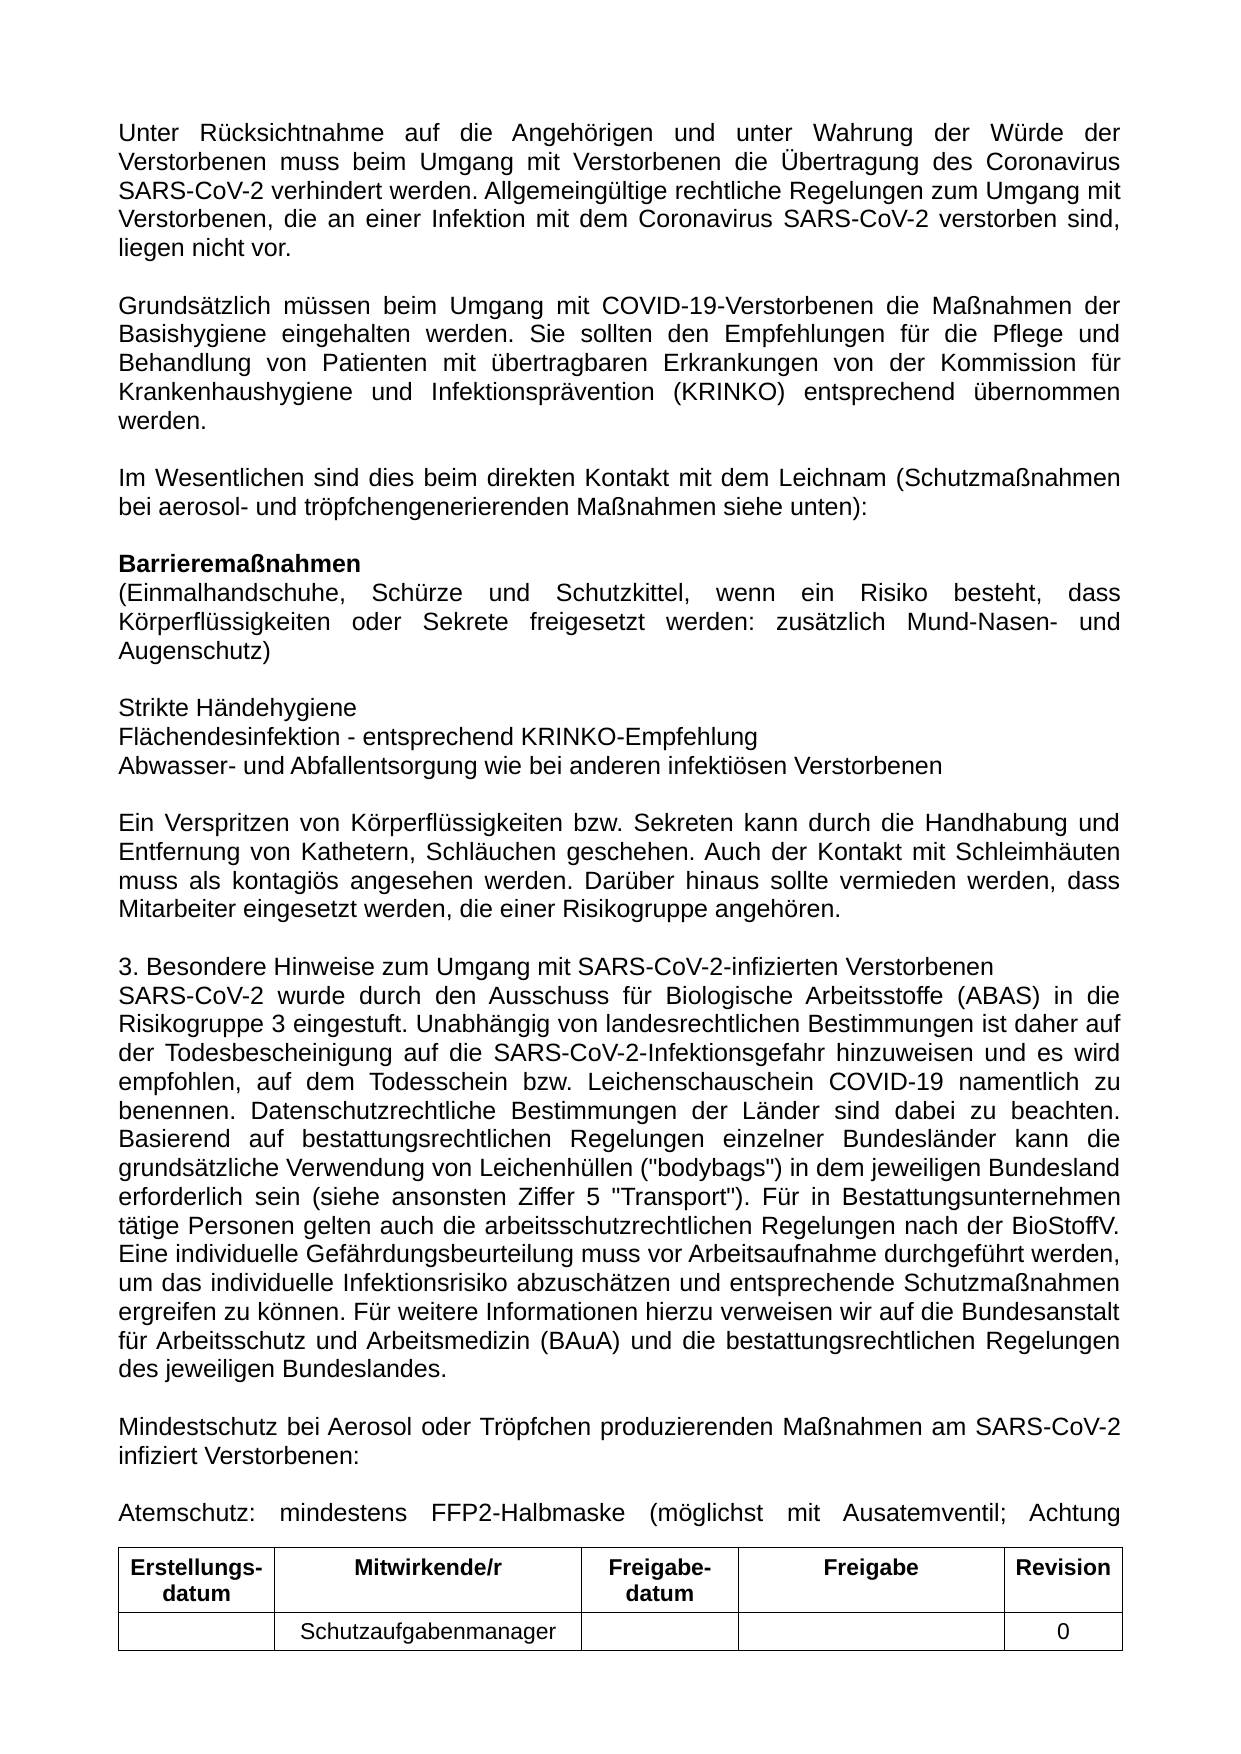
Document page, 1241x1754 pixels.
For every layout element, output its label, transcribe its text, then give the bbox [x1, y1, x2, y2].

text Abwasser- und Abfallentsorgung wie bei anderen infektiösen Verstorbenen [118, 751, 1122, 779]
text Grundsätzlich müssen beim Umgang mit COVID-19-Verstorbenen die Maßnahmen der Basishygiene eingehalten werden. Sie sollten den Empfehlungen für die Pflege und Behandlung von Patienten mit übertragbaren Erkrankungen von der Kommission für Krankenhaushygiene und Infektionsprävention (KRINKO) entsprechend übernommen werden. [118, 291, 1122, 434]
text Barrieremaßnahmen [118, 549, 1122, 578]
text Im Wesentlichen sind dies beim direkten Kontakt mit dem Leichnam (Schutzmaßnahmen bei aerosol- und tröpfchengenerierenden Maßnahmen siehe unten): [118, 463, 1122, 521]
text (Einmalhandschuhe, Schürze und Schutzkittel, wenn ein Risiko besteht, dass Körperflüssigkeiten oder Sekrete freigesetzt werden: zusätzlich Mund-Nasen- und Augenschutz) [118, 578, 1122, 664]
text Mindestschutz bei Aerosol oder Tröpfchen produzierenden Maßnahmen am SARS-CoV-2 infiziert Verstorbenen: [118, 1412, 1122, 1469]
text Flächendesinfektion - entsprechend KRINKO-Empfehlung [118, 722, 1122, 751]
text Unter Rücksichtnahme auf die Angehörigen und unter Wahrung der Würde der Verstorbenen muss beim Umgang mit Verstorbenen die Übertragung des Coronavirus SARS-CoV-2 verhindert werden. Allgemeingültige rechtliche Regelungen zum Umgang mit Verstorbenen, die an einer Infektion mit dem Coronavirus SARS-CoV-2 verstorben sind, liegen nicht vor. [118, 118, 1122, 262]
text SARS-CoV-2 wurde durch den Ausschuss für Biologische Arbeitsstoffe (ABAS) in die Risikogruppe 3 eingestuft. Unabhängig von landesrechtlichen Bestimmungen ist daher auf der Todesbescheinigung auf die SARS-CoV-2-Infektionsgefahr hinzuweisen und es wird empfohlen, auf dem Todesschein bzw. Leichenschauschein COVID-19 namentlich zu benennen. Datenschutzrechtliche Bestimmungen der Länder sind dabei zu beachten. Basierend auf bestattungsrechtlichen Regelungen einzelner Bundesländer kann die grundsätzliche Verwendung von Leichenhüllen ("bodybags") in dem jeweiligen Bundesland erforderlich sein (siehe ansonsten Ziffer 5 "Transport"). Für in Bestattungsunternehmen tätige Personen gelten auch die arbeitsschutzrechtlichen Regelungen nach der BioStoffV. Eine individuelle Gefährdungsbeurteilung muss vor Arbeitsaufnahme durchgeführt werden, um das individuelle Infektionsrisiko abzuschätzen und entsprechende Schutzmaßnahmen ergreifen zu können. Für weitere Informationen hierzu verweisen wir auf die Bundesanstalt für Arbeitsschutz und Arbeitsmedizin (BAuA) und die bestattungsrechtlichen Regelungen des jeweiligen Bundeslandes. [118, 981, 1122, 1383]
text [118, 1498, 1122, 1527]
text Ein Verspritzen von Körperflüssigkeiten bzw. Sekreten kann durch die Handhabung und Entfernung von Kathetern, Schläuchen geschehen. Auch der Kontakt mit Schleimhäuten muss als kontagiös angesehen werden. Darüber hinaus sollte vermieden werden, dass Mitarbeiter eingesetzt werden, die einer Risikogruppe angehören. [118, 808, 1122, 923]
text 3. Besondere Hinweise zum Umgang mit SARS-CoV-2-infizierten Verstorbenen [118, 952, 1122, 981]
text Strikte Händehygiene [118, 693, 1122, 722]
